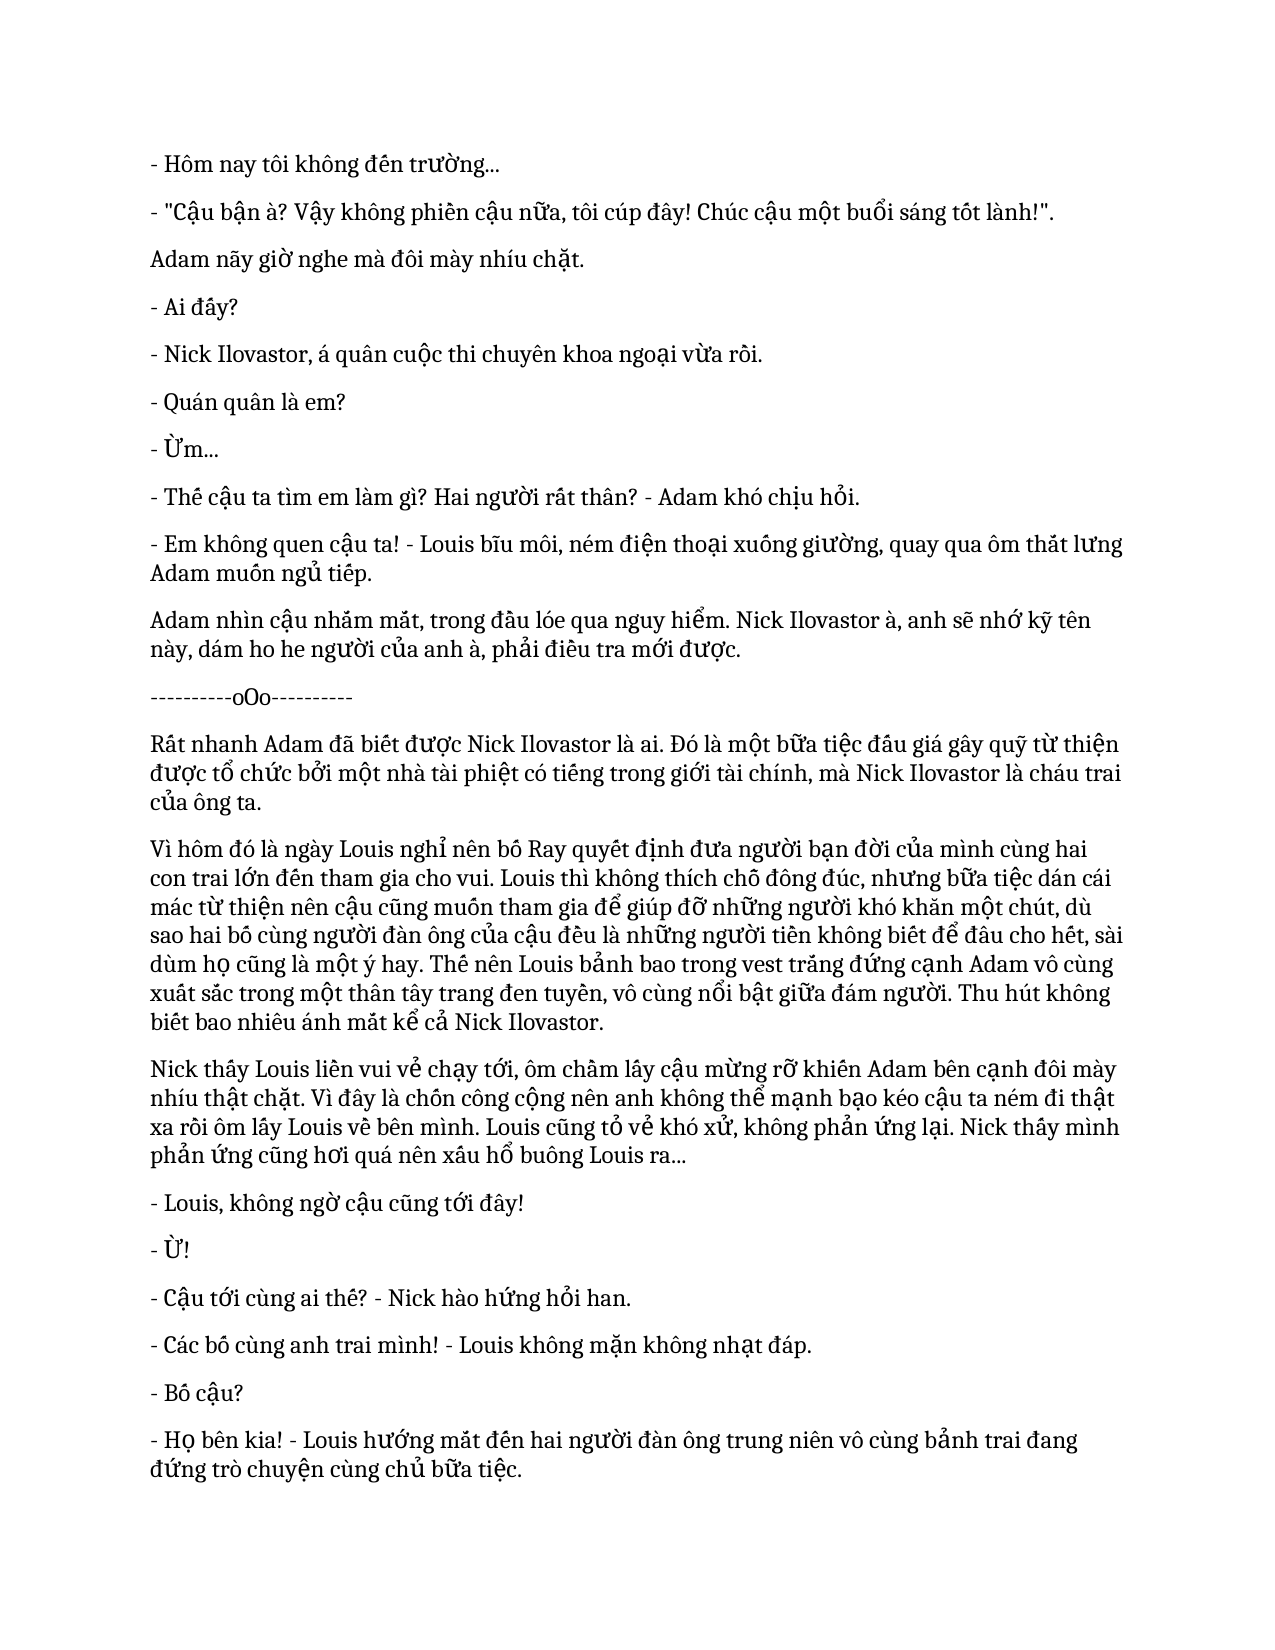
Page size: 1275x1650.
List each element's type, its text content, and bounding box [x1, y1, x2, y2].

text Rất nhanh Adam đã biết được Nick Ilovastor là ai. Đó là một bữa tiệc đấu giá gây quỹ từ thiện được tổ chức bởi một nhà tài phiệt có tiếng trong giới tài chính, mà Nick Ilovastor là cháu trai của ông ta. [150, 730, 1125, 816]
text - Em không quen cậu ta! - Louis bĩu môi, ném điện thoại xuống giường, quay qua ôm thắt lưng Adam muốn ngủ tiếp. [150, 530, 1125, 587]
text - Các bố cùng anh trai mình! - Louis không mặn không nhạt đáp. [150, 1331, 1125, 1360]
text - Họ bên kia! - Louis hướng mắt đến hai người đàn ông trung niên vô cùng bảnh trai đang đứng trò chuyện cùng chủ bữa tiệc. [150, 1426, 1125, 1484]
text Nick thấy Louis liền vui vẻ chạy tới, ôm chầm lấy cậu mừng rỡ khiến Adam bên cạnh đôi mày nhíu thật chặt. Vì đây là chốn công cộng nên anh không thể mạnh bạo kéo cậu ta ném đi thật xa rồi ôm lấy Louis về bên mình. Louis cũng tỏ vẻ khó xử, không phản ứng lại. Nick thấy mình phản ứng cũng hơi quá nên xấu hổ buông Louis ra... [150, 1055, 1125, 1170]
text - Louis, không ngờ cậu cũng tới đây! [150, 1189, 1125, 1217]
text - Ai đấy? [150, 292, 1125, 321]
text Adam nãy giờ nghe mà đôi mày nhíu chặt. [150, 245, 1125, 274]
text - Quán quân là em? [150, 387, 1125, 416]
text - "Cậu bận à? Vậy không phiền cậu nữa, tôi cúp đây! Chúc cậu một buổi sáng tốt lành!". [150, 197, 1125, 226]
text - Nick Ilovastor, á quân cuộc thi chuyên khoa ngoại vừa rồi. [150, 340, 1125, 369]
text - Ừm... [150, 435, 1125, 464]
text - Cậu tới cùng ai thế? - Nick hào hứng hỏi han. [150, 1284, 1125, 1312]
text - Bố cậu? [150, 1379, 1125, 1407]
text - Hôm nay tôi không đến trường... [150, 150, 1125, 179]
text ----------oOo---------- [150, 682, 1125, 711]
text Adam nhìn cậu nhắm mắt, trong đầu lóe qua nguy hiểm. Nick Ilovastor à, anh sẽ nhớ kỹ tên này, dám ho he người của anh à, phải điều tra mới được. [150, 606, 1125, 664]
text - Ừ! [150, 1236, 1125, 1265]
text Vì hôm đó là ngày Louis nghỉ nên bố Ray quyết định đưa người bạn đời của mình cùng hai con trai lớn đến tham gia cho vui. Louis thì không thích chỗ đông đúc, nhưng bữa tiệc dán cái mác từ thiện nên cậu cũng muốn tham gia để giúp đỡ những người khó khăn một chút, dù sao hai bố cùng người đàn ông của cậu đều là những người tiền không biết để đâu cho hết, sài dùm họ cũng là một ý hay. Thế nên Louis bảnh bao trong vest trắng đứng cạnh Adam vô cùng xuất sắc trong một thân tây trang đen tuyền, vô cùng nổi bật giữa đám người. Thu hút không biết bao nhiêu ánh mắt kể cả Nick Ilovastor. [150, 835, 1125, 1036]
text - Thế cậu ta tìm em làm gì? Hai người rất thân? - Adam khó chịu hỏi. [150, 482, 1125, 511]
